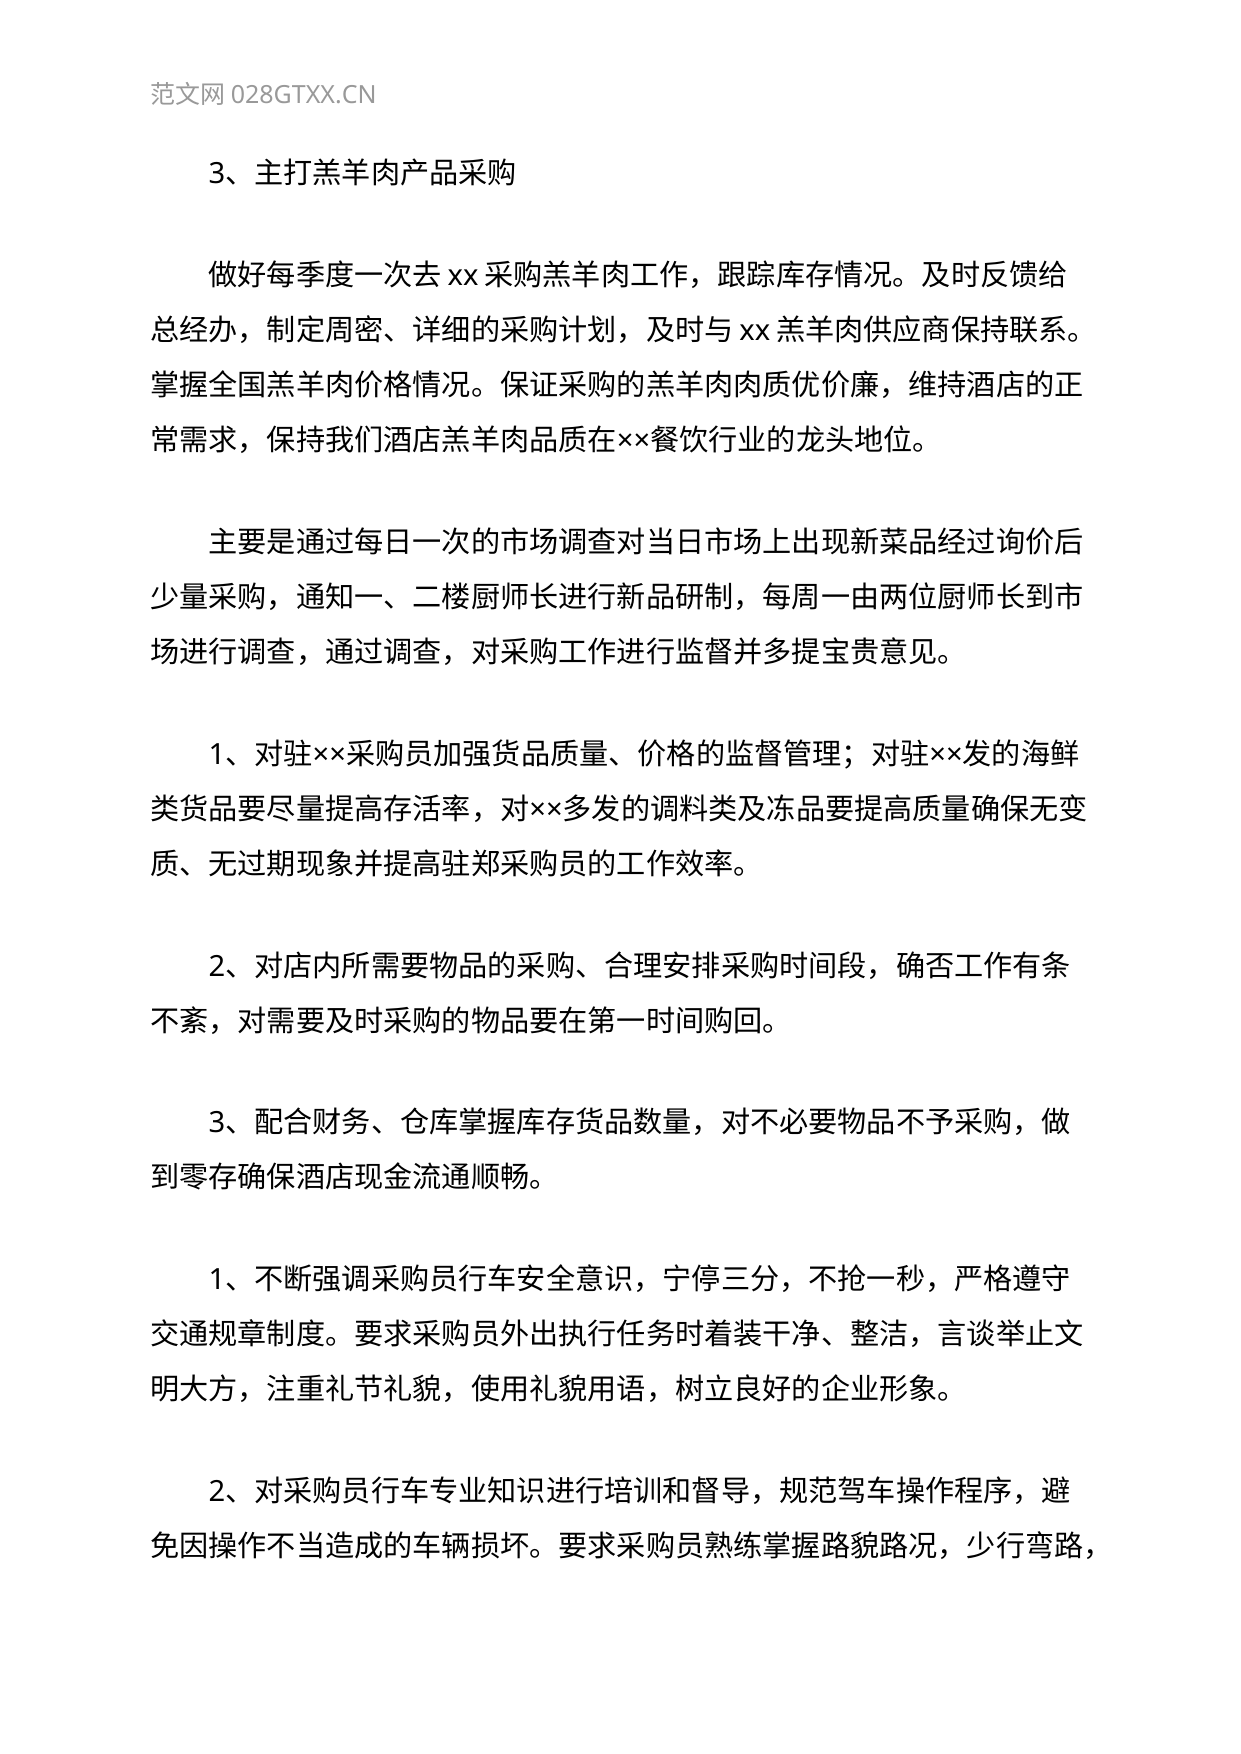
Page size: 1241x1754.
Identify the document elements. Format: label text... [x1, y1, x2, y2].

text 3、配合财务、仓库掌握库存货品数量，对不必要物品不予采购，做到零存确保酒店现金流通顺畅。 [150, 1099, 1090, 1196]
text 3、主打羔羊肉产品采购 [150, 150, 1090, 192]
text 做好每季度一次去xx采购羔羊肉工作，跟踪库存情况。及时反馈给总经办，制定周密、详细的采购计划，及时与xx羔羊肉供应商保持联系。掌握全国羔羊肉价格情况。保证采购的羔羊肉肉质优价廉，维持酒店的正常需求，保持我们酒店羔羊肉品质在××餐饮行业的龙头地位。 [150, 252, 1090, 459]
text 1、不断强调采购员行车安全意识，宁停三分，不抢一秒，严格遵守交通规章制度。要求采购员外出执行任务时着装干净、整洁，言谈举止文明大方，注重礼节礼貌，使用礼貌用语，树立良好的企业形象。 [150, 1256, 1090, 1408]
text 2、对店内所需要物品的采购、合理安排采购时间段，确否工作有条不紊，对需要及时采购的物品要在第一时间购回。 [150, 942, 1090, 1039]
text 1、对驻××采购员加强货品质量、价格的监督管理；对驻××发的海鲜类货品要尽量提高存活率，对××多发的调料类及冻品要提高质量确保无变质、无过期现象并提高驻郑采购员的工作效率。 [150, 730, 1090, 883]
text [150, 1467, 1090, 1565]
text 主要是通过每日一次的市场调查对当日市场上出现新菜品经过询价后少量采购，通知一、二楼厨师长进行新品研制，每周一由两位厨师长到市场进行调查，通过调查，对采购工作进行监督并多提宝贵意见。 [150, 519, 1090, 671]
